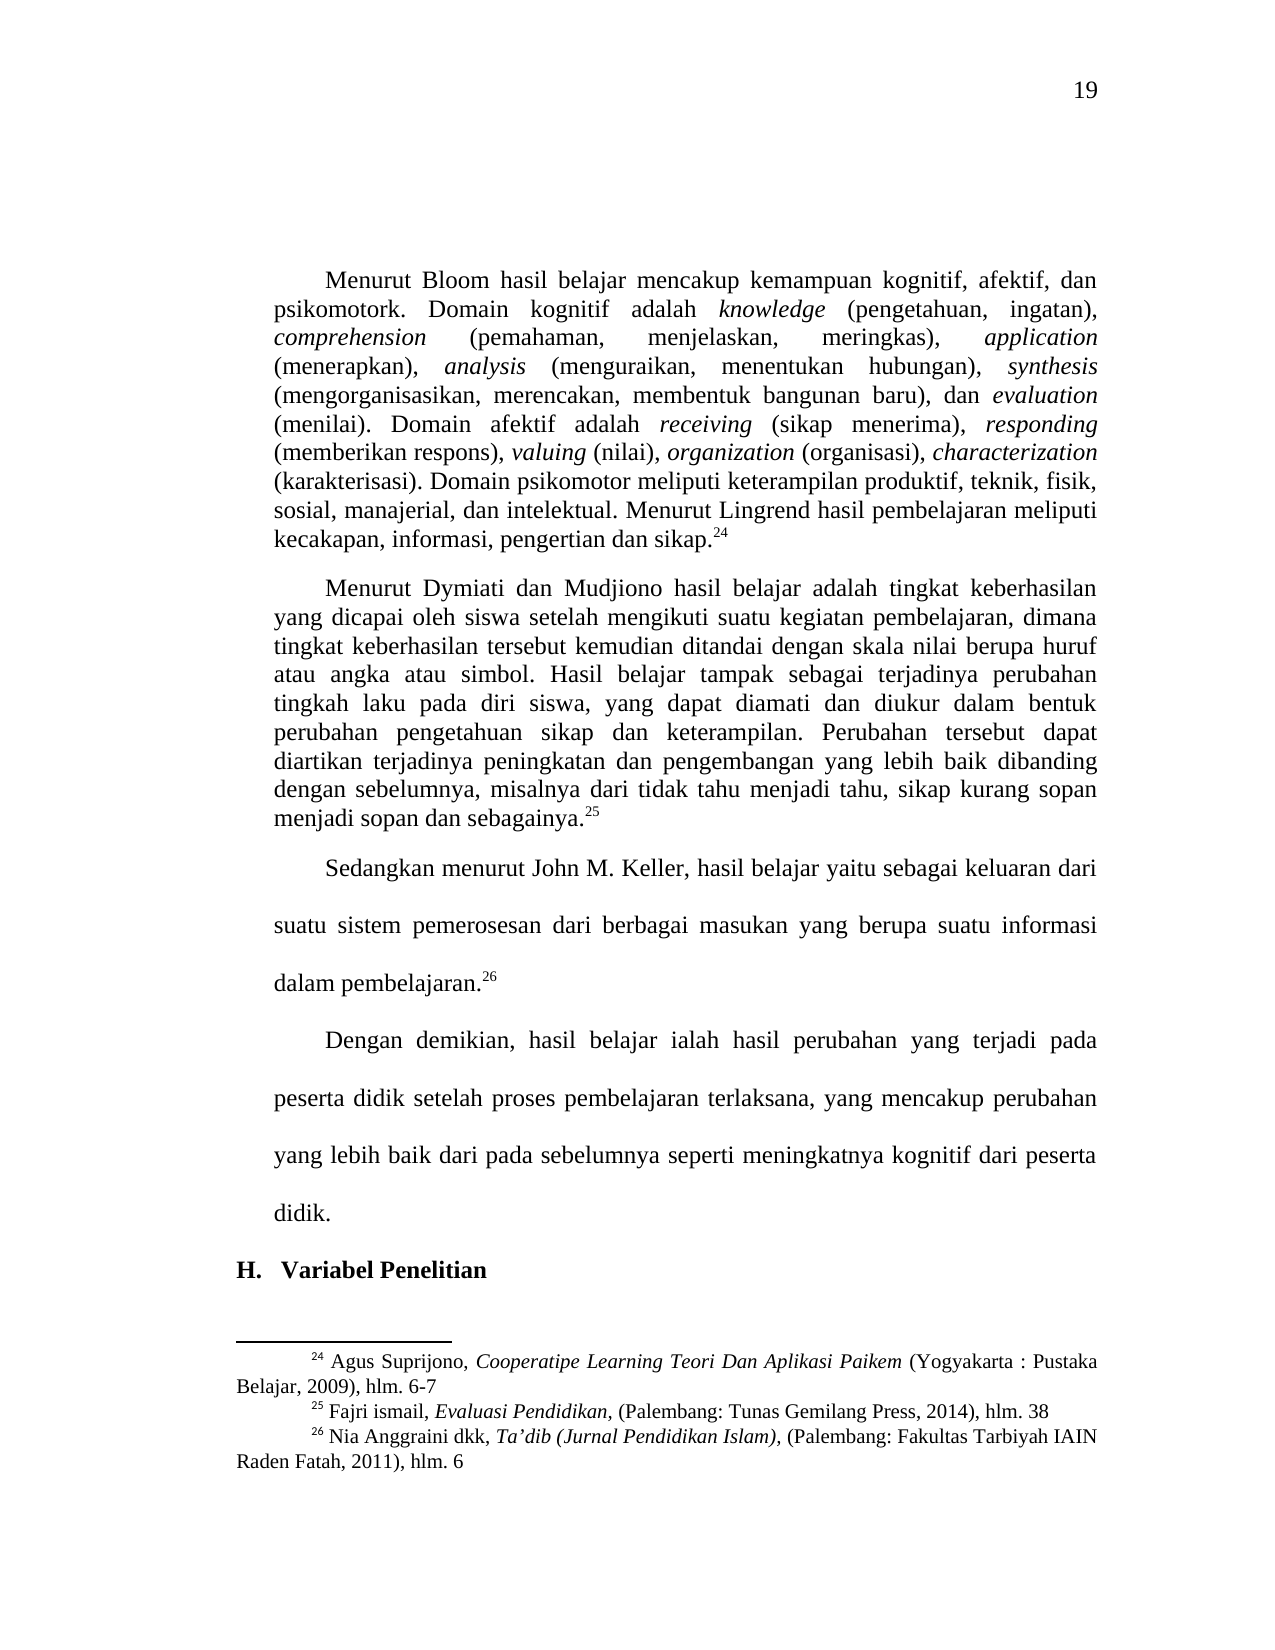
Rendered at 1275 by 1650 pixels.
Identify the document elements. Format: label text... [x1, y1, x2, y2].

text Dengan demikian, hasil belajar ialah hasil perubahan yang terjadi pada peserta didik setelah proses pembelajaran terlaksana, yang mencakup perubahan yang lebih baik dari pada sebelumnya seperti meningkatnya kognitif dari peserta didik. [274, 1025, 1098, 1227]
text Sedangkan menurut John M. Keller, hasil belajar yaitu sebagai keluaran dari suatu sistem pemerosesan dari berbagai masukan yang berupa suatu informasi dalam pembelajaran. [274, 853, 1098, 997]
text Menurut Dymiati dan Mudjiono hasil belajar adalah tingkat keberhasilan yang dicapai oleh siswa setelah mengikuti suatu kegiatan pembelajaran, dimana tingkat keberhasilan tersebut kemudian ditandai dengan skala nilai berupa huruf atau angka atau simbol. Hasil belajar tampak sebagai terjadinya perubahan tingkah laku pada diri siswa, yang dapat diamati dan diukur dalam bentuk perubahan pengetahuan sikap dan keterampilan. Perubahan tersebut dapat diartikan terjadinya peningkatan dan pengembangan yang lebih baik dibanding dengan sebelumnya, misalnya dari tidak tahu menjadi tahu, sikap kurang sopan menjadi sopan dan sebagainya. [274, 573, 1098, 832]
text Menurut Bloom hasil belajar mencakup kemampuan kognitif, afektif, dan psikomotork. Domain kognitif adalah knowledge (pengetahuan, ingatan), comprehension (pemahaman, menjelaskan, meringkas), application (menerapkan), analysis (menguraikan, menentukan hubungan), synthesis (mengorganisasikan, merencakan, membentuk bangunan baru), dan evaluation (menilai). Domain afektif adalah receiving (sikap menerima), responding (memberikan respons), valuing (nilai), organization (organisasi), characterization (karakterisasi). Domain psikomotor meliputi keterampilan produktif, teknik, fisik, sosial, manajerial, dan intelektual. Menurut Lingrend hasil pembelajaran meliputi kecakapan, informasi, pengertian dan sikap. [274, 265, 1098, 552]
list Variabel Penelitian [236, 1255, 1098, 1284]
